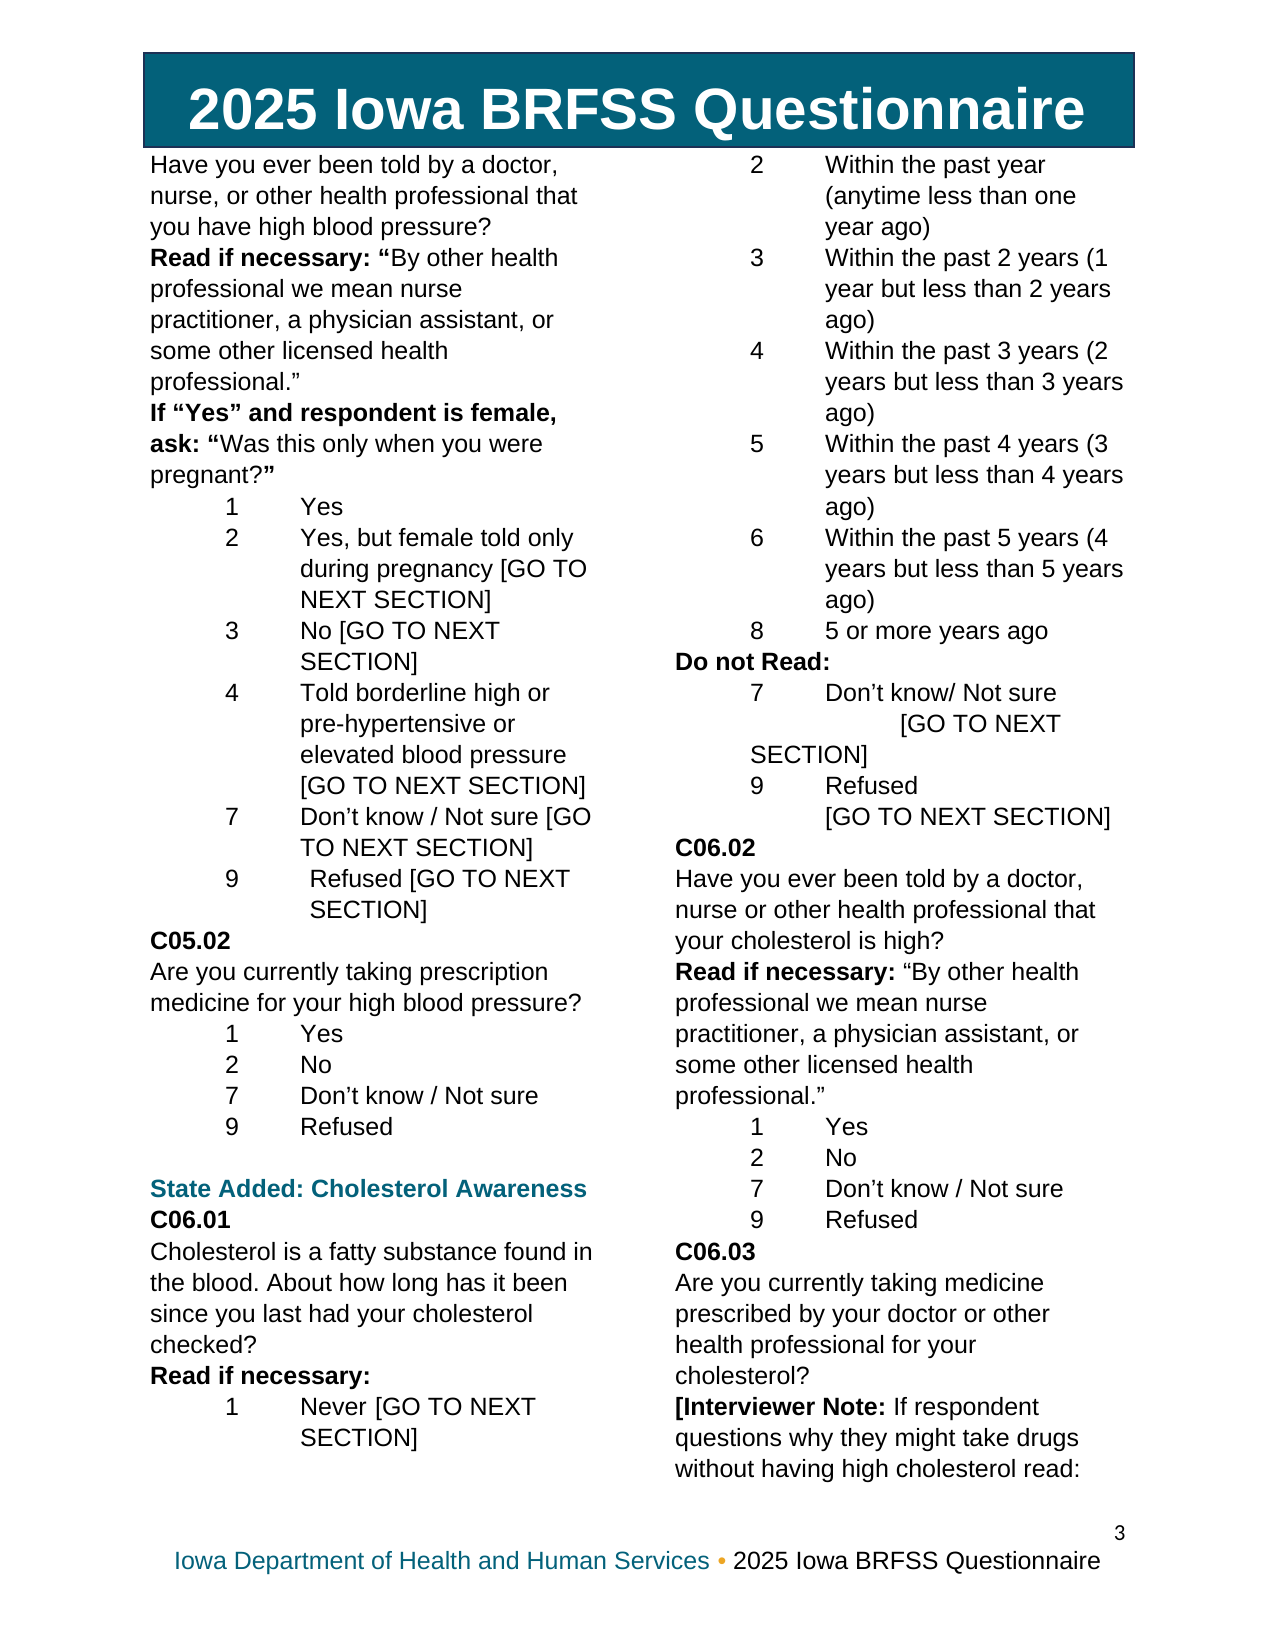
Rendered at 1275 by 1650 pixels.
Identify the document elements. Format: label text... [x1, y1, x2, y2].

text 6 Within the past 5 years (4 years but less than 5 years ago) [750, 522, 1125, 613]
text 7 Don’t know/ Not sure [GO TO NEXT SECTION] [750, 678, 1125, 768]
text Have you ever been told by a doctor, nurse or other health professional that your cholesterol is high? [675, 864, 1125, 955]
text C06.02 [675, 833, 1125, 862]
text 2 Yes, but female told only during pregnancy [GO TO NEXT SECTION] [225, 522, 600, 613]
text 5 Within the past 4 years (3 years but less than 4 years ago) [750, 429, 1125, 520]
text 4 Within the past 3 years (2 years but less than 3 years ago) [750, 336, 1125, 427]
text Cholesterol is a fatty substance found in the blood. About how long has it been since you last had your cholesterol checked? [150, 1236, 600, 1358]
text Read if necessary: “By other health professional we mean nurse practitioner, a physician assistant, or some other licensed health professional.” [150, 243, 600, 396]
text 3 No [GO TO NEXT SECTION] [225, 616, 600, 675]
text 1 Yes [225, 1019, 600, 1048]
text 2 Within the past year (anytime less than one year ago) [750, 150, 1125, 241]
text Do not Read: [675, 647, 1125, 675]
text C05.02 [150, 926, 600, 955]
text 1 Never [GO TO NEXT SECTION] [225, 1392, 600, 1451]
text 2 No [750, 1143, 1125, 1172]
text 7 Don’t know / Not sure [750, 1174, 1125, 1203]
text Read if necessary: [150, 1361, 600, 1389]
text C06.03 [675, 1236, 1125, 1265]
text Are you currently taking prescription medicine for your high blood pressure? [150, 957, 600, 1017]
text 3 Within the past 2 years (1 year but less than 2 years ago) [750, 243, 1125, 334]
text 7 Don’t know / Not sure [GO TO NEXT SECTION] [225, 802, 600, 862]
text Are you currently taking medicine prescribed by your doctor or other health professional for your cholesterol? [675, 1267, 1125, 1389]
text State Added: Cholesterol Awareness [150, 1174, 600, 1203]
text 1 Yes [225, 491, 600, 520]
text 4 Told borderline high or pre-hypertensive or elevated blood pressure [GO TO NEXT SECTION] [225, 678, 600, 799]
text 2 No [225, 1050, 600, 1079]
text 8 5 or more years ago [750, 616, 1125, 644]
text 9 Refused [GO TO NEXT SECTION] [750, 771, 1125, 831]
text 7 Don’t know / Not sure [225, 1081, 600, 1110]
text Read if necessary: “By other health professional we mean nurse practitioner, a physician assistant, or some other licensed health professional.” [675, 957, 1125, 1110]
text 9 Refused [GO TO NEXT SECTION] [225, 864, 600, 924]
text Have you ever been told by a doctor, nurse, or other health professional that you have high blood pressure? [150, 150, 600, 241]
text 1 Yes [750, 1112, 1125, 1141]
text C06.01 [150, 1205, 600, 1234]
text 9 Refused [750, 1205, 1125, 1234]
text 9 Refused [225, 1112, 600, 1141]
text If “Yes” and respondent is female, ask: “Was this only when you were pregnant?” [150, 398, 600, 489]
